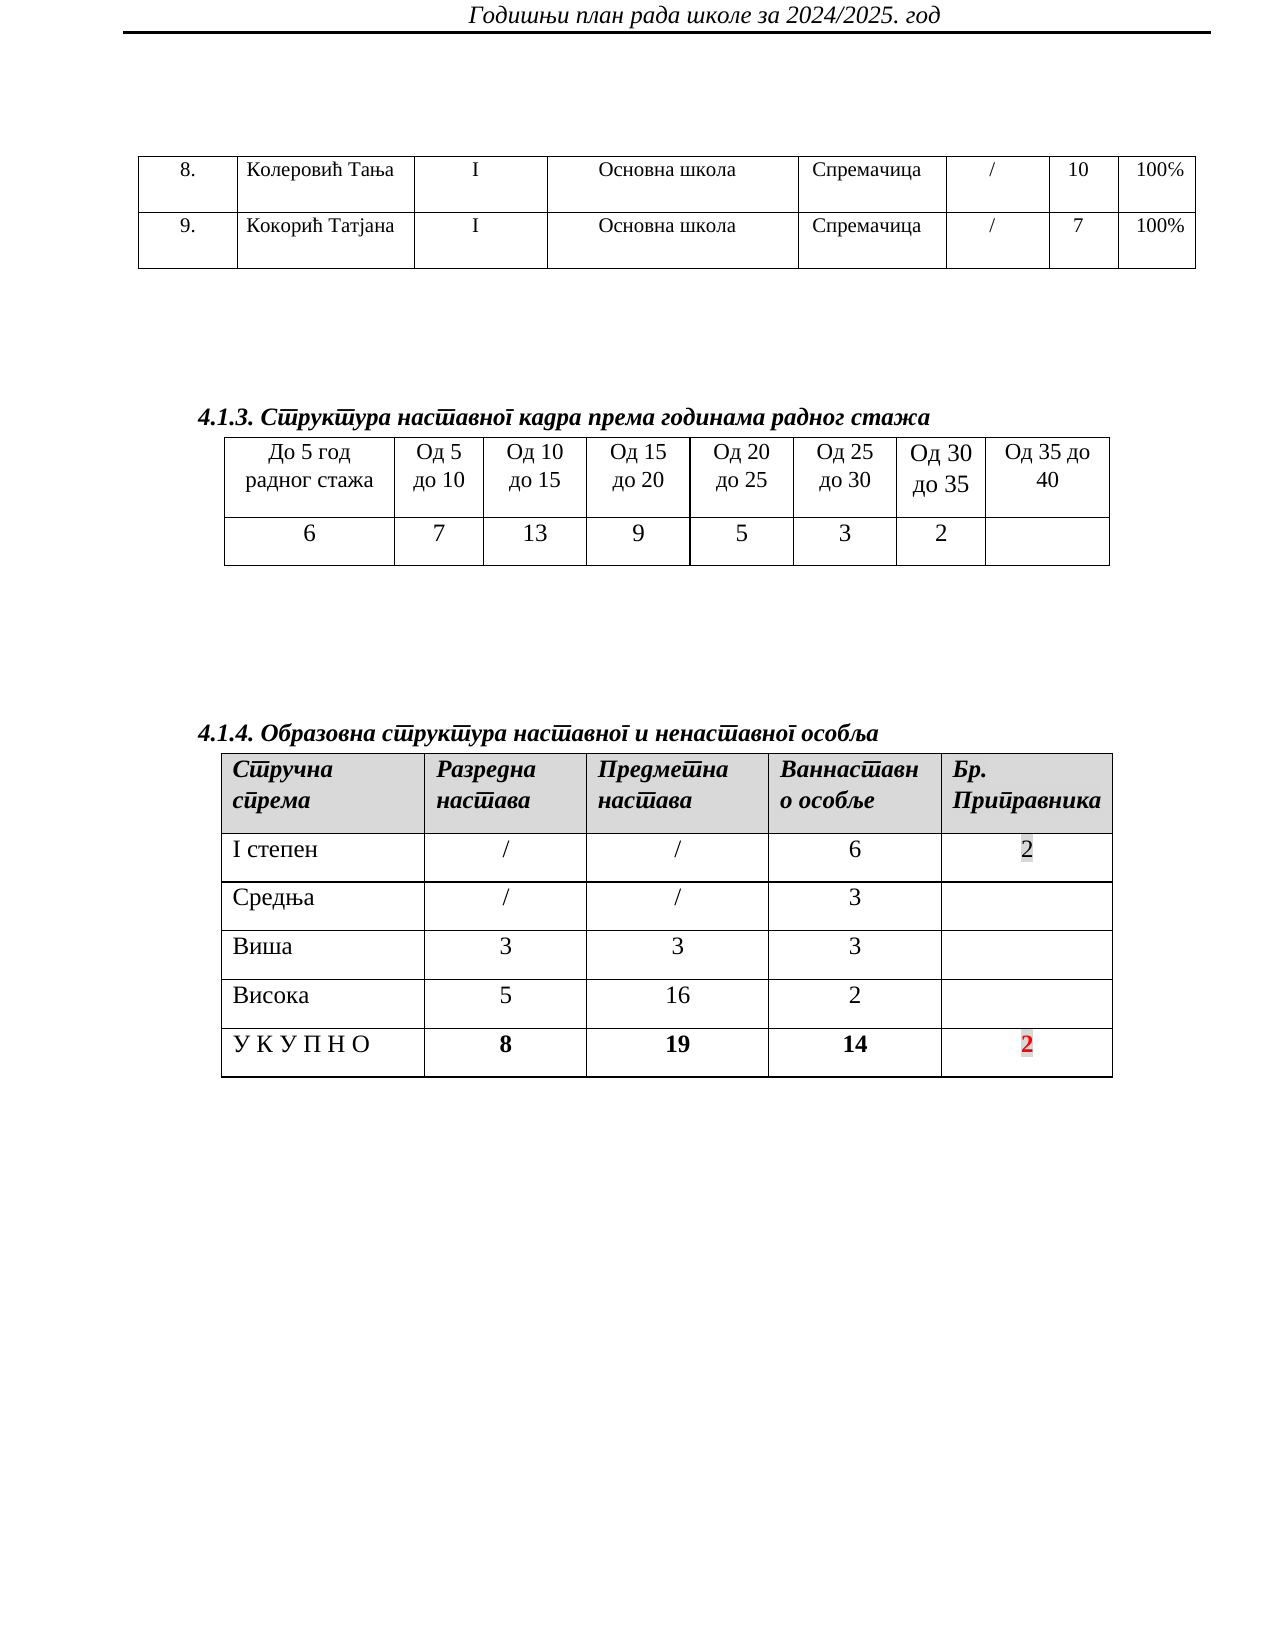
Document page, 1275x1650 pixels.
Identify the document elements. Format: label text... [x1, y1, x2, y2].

table_header Од 35 до 40 [986, 438, 1109, 517]
table_cell 2 [897, 518, 985, 565]
table_header Од 25 до 30 [794, 438, 896, 517]
table_cell I степен [222, 834, 424, 881]
table_cell 8 [425, 1029, 586, 1076]
table_cell 6 [769, 834, 941, 881]
table_cell 3 [769, 931, 941, 979]
table_header Стручна спрема [222, 754, 424, 833]
table_cell 19 [587, 1029, 768, 1076]
table_cell 16 [587, 980, 768, 1028]
table_cell Основна школа [548, 157, 798, 212]
table_cell Спремачица [799, 157, 946, 212]
table_cell / [587, 883, 768, 930]
table_header Од 5 до 10 [395, 438, 483, 517]
table_header Предметна настава [587, 754, 768, 833]
table_cell 3 [425, 931, 586, 979]
table_cell 8. [139, 157, 237, 212]
table_header Од 15 до 20 [587, 438, 689, 517]
table_cell Виша [222, 931, 424, 979]
table_cell I [415, 157, 547, 212]
table_cell 10 [1050, 157, 1118, 212]
table_cell 9 [587, 518, 689, 565]
table_header До 5 год радног стажа [225, 438, 394, 517]
table_cell [986, 518, 1109, 565]
table_header Бр. Приправника [942, 754, 1112, 833]
table_cell Средња [222, 883, 424, 930]
table_cell Основна школа [548, 213, 798, 268]
table_header Разредна настава [425, 754, 586, 833]
table_cell 7 [395, 518, 483, 565]
table_cell У К У П Н О [222, 1029, 424, 1076]
table_cell Спремачица [799, 213, 946, 268]
table_cell Кокорић Татјана [238, 213, 414, 268]
table_cell Колеровић Тања [238, 157, 414, 212]
table_cell / [947, 213, 1049, 268]
table_cell 5 [425, 980, 586, 1028]
table_cell 100% [1119, 213, 1195, 268]
table_cell [942, 883, 1112, 930]
table_cell 2 [942, 1029, 1112, 1076]
table_cell 3 [769, 883, 941, 930]
table_cell 3 [794, 518, 896, 565]
table_cell 13 [484, 518, 586, 565]
table_cell I [415, 213, 547, 268]
table_cell 3 [587, 931, 768, 979]
table_cell 6 [225, 518, 394, 565]
subtitle 4.1.3. Структура наставног кадра према годинама радног стажа [123, 402, 1211, 431]
table_header Од 20 до 25 [691, 438, 793, 517]
table_cell [942, 980, 1112, 1028]
table_header Ваннаставно особље [769, 754, 941, 833]
table_cell 100℅ [1119, 157, 1195, 212]
table_cell / [425, 883, 586, 930]
table_cell / [425, 834, 586, 881]
subtitle 4.1.4. Образовна структура наставног и ненаставног особља [123, 718, 1211, 747]
table_cell 5 [691, 518, 793, 565]
table_cell / [947, 157, 1049, 212]
table_cell [942, 931, 1112, 979]
table_cell 9. [139, 213, 237, 268]
table_cell 2 [942, 834, 1112, 881]
table_cell / [587, 834, 768, 881]
table_cell Висока [222, 980, 424, 1028]
table_cell 2 [769, 980, 941, 1028]
table_cell 14 [769, 1029, 941, 1076]
table_header Од 10 до 15 [484, 438, 586, 517]
table_cell 7 [1050, 213, 1118, 268]
table_header Од 30 до 35 [897, 438, 985, 517]
